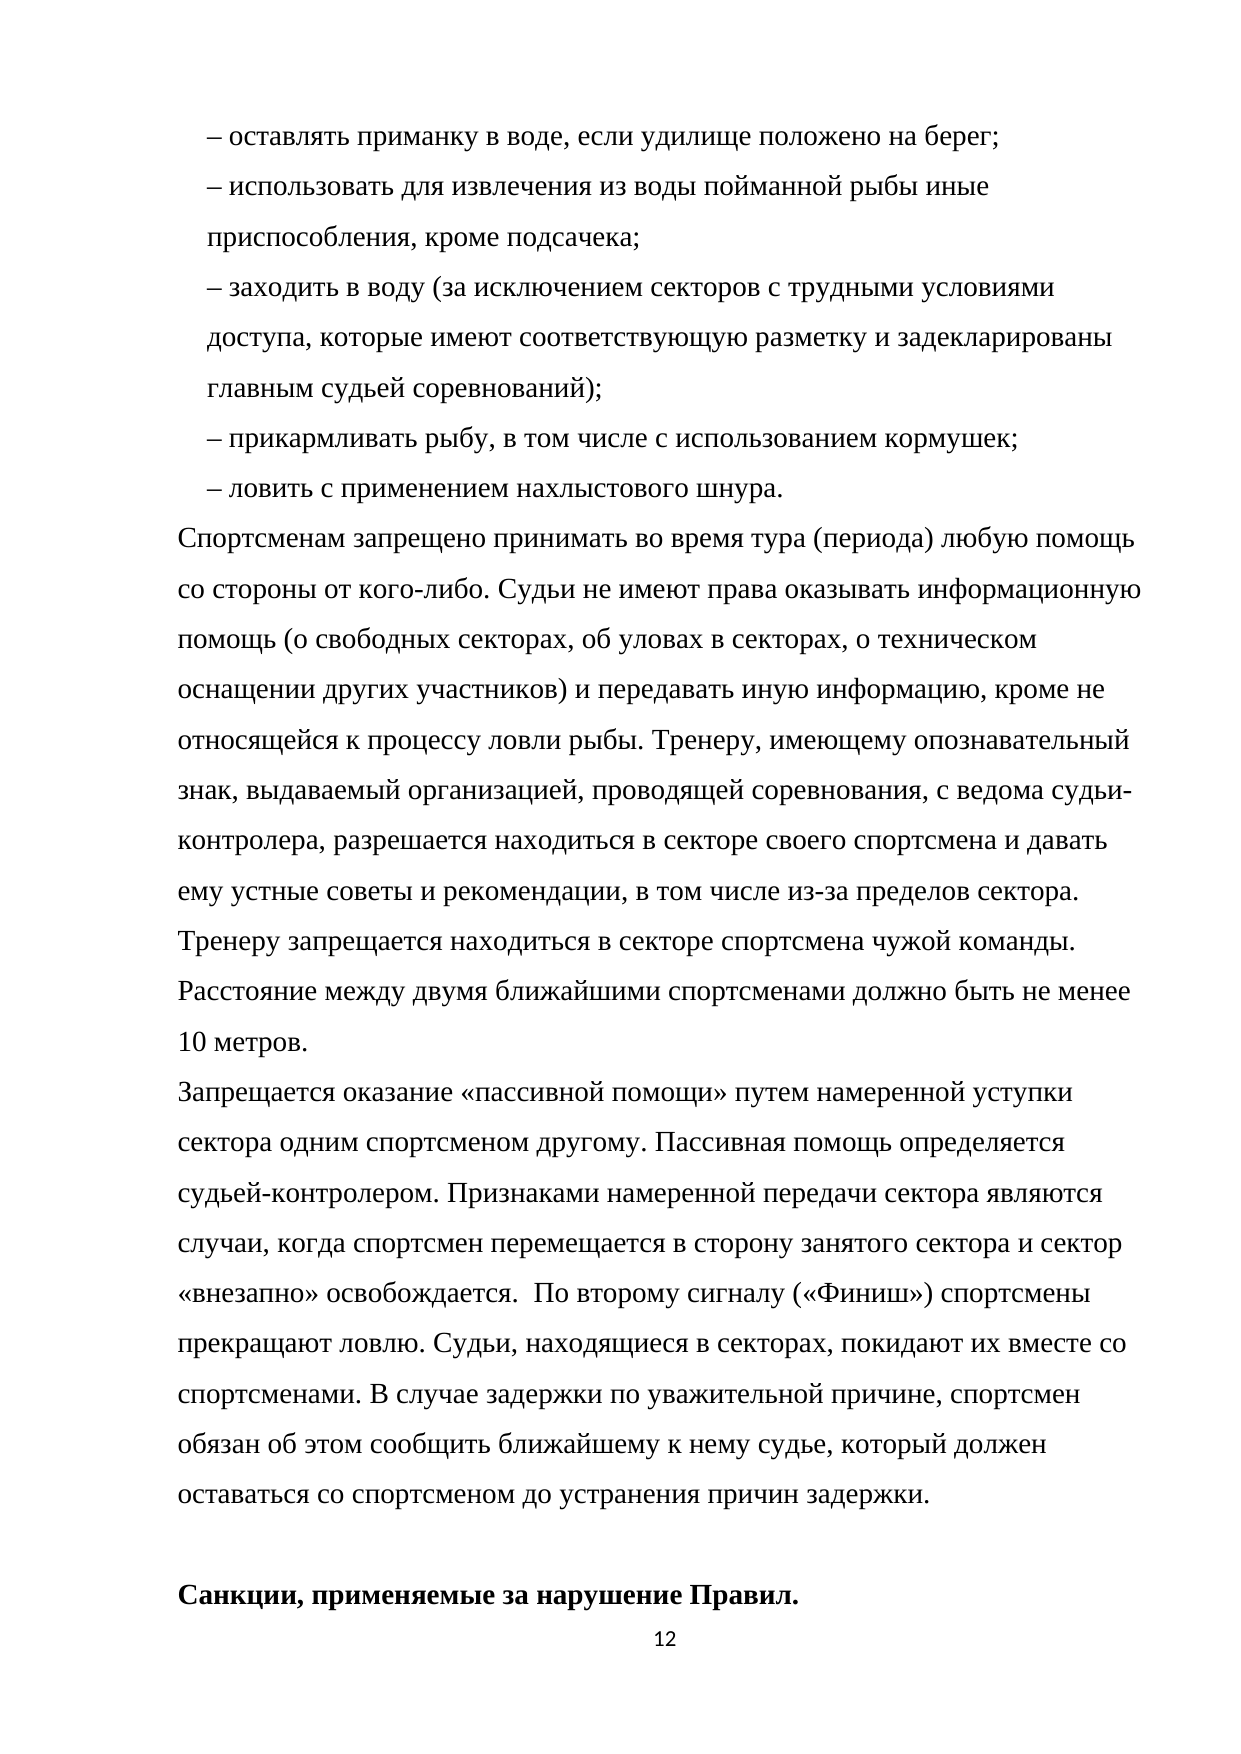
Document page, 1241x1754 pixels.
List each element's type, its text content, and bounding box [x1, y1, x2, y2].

text – использовать для извлечения из воды пойманной рыбы иные приспособления, кроме подсачека; [207, 168, 1152, 252]
text Расстояние между двумя ближайшими спортсменами должно быть не менее 10 метров. [177, 973, 1152, 1057]
text Санкции, применяемые за нарушение Правил. [177, 1577, 1152, 1611]
text Спортсменам запрещено принимать во время тура (периода) любую помощь со стороны от кого-либо. Судьи не имеют права оказывать информационную помощь (о свободных секторах, об уловах в секторах, о техническом оснащении других участников) и передавать иную информацию, кроме не относящейся к процессу ловли рыбы. Тренеру, имеющему опознавательный знак, выдаваемый организацией, проводящей соревнования, с ведома судьи-контролера, разрешается находиться в секторе своего спортсмена и давать ему устные советы и рекомендации, в том числе из-за пределов сектора. Тренеру запрещается находиться в секторе спортсмена чужой команды. [177, 521, 1152, 957]
text – оставлять приманку в воде, если удилище положено на берег; [207, 118, 1152, 152]
text – ловить с применением нахлыстового шнура. [207, 470, 1152, 504]
text – заходить в воду (за исключением секторов с трудными условиями доступа, которые имеют соответствующую разметку и задекларированы главным судьей соревнований); [207, 269, 1152, 403]
text – прикармливать рыбу, в том числе с использованием кормушек; [207, 420, 1152, 453]
text Запрещается оказание «пассивной помощи» путем намеренной уступки сектора одним спортсменом другому. Пассивная помощь определяется судьей-контролером. Признаками намеренной передачи сектора являются случаи, когда спортсмен перемещается в сторону занятого сектора и сектор «внезапно» освобождается. По второму сигналу («Финиш») спортсмены прекращают ловлю. Судьи, находящиеся в секторах, покидают их вместе со спортсменами. В случае задержки по уважительной причине, спортсмен обязан об этом сообщить ближайшему к нему судье, который должен оставаться со спортсменом до устранения причин задержки. [177, 1074, 1152, 1510]
